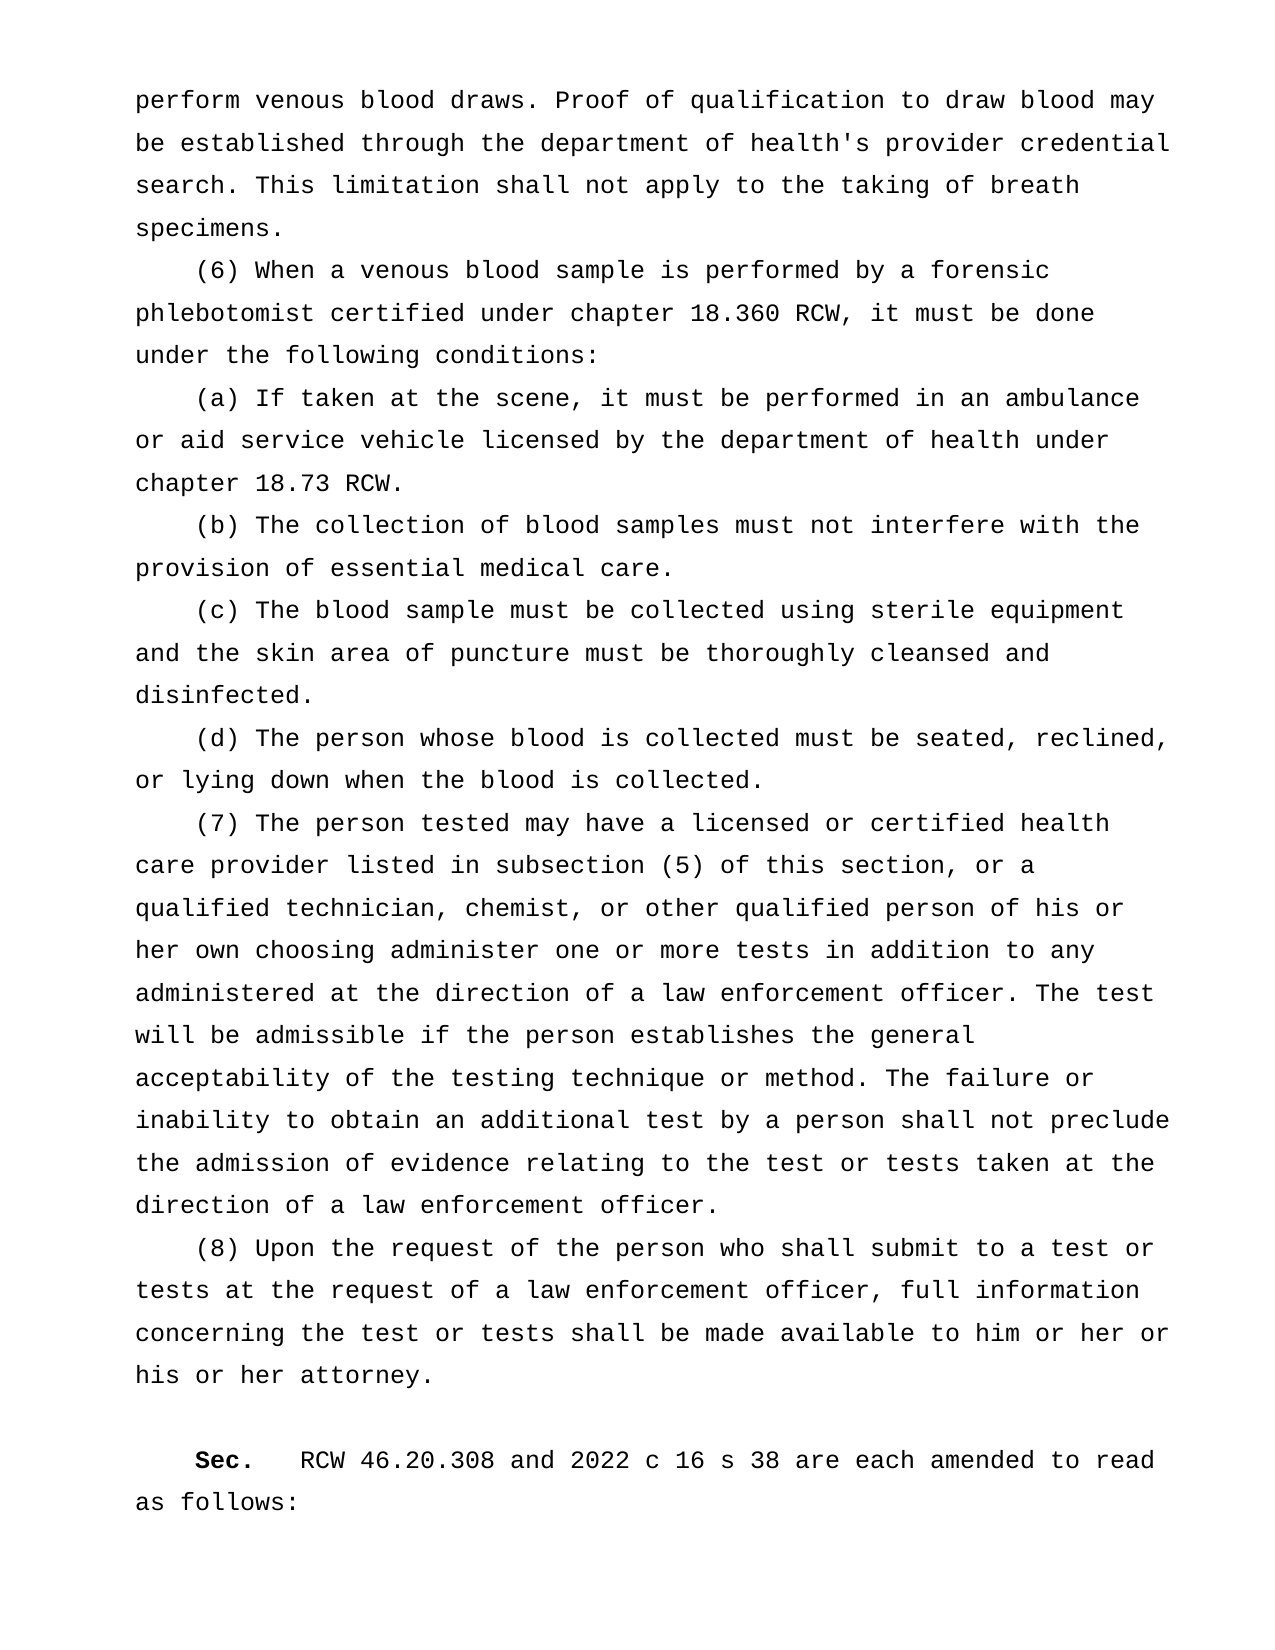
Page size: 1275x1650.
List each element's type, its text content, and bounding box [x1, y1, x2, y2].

text (8) Upon the request of the person who shall submit to a test or tests at the request of a law enforcement officer, full information concerning the test or tests shall be made available to him or her or his or her attorney. [135, 1222, 1170, 1392]
text (b) The collection of blood samples must not interfere with the provision of essential medical care. [135, 500, 1170, 585]
text (d) The person whose blood is collected must be seated, reclined, or lying down when the blood is collected. [135, 712, 1170, 797]
text (c) The blood sample must be collected using sterile equipment and the skin area of puncture must be thoroughly cleansed and disinfected. [135, 585, 1170, 712]
text (7) The person tested may have a licensed or certified health care provider listed in subsection (5) of this section, or a qualified technician, chemist, or other qualified person of his or her own choosing administer one or more tests in addition to any administered at the direction of a law enforcement officer. The test will be admissible if the person establishes the general acceptability of the testing technique or method. The failure or inability to obtain an additional test by a person shall not preclude the admission of evidence relating to the test or tests taken at the direction of a law enforcement officer. [135, 797, 1170, 1222]
text Sec. RCW 46.20.308 and 2022 c 16 s 38 are each amended to read as follows: [135, 1434, 1170, 1519]
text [135, 75, 1170, 245]
text (a) If taken at the scene, it must be performed in an ambulance or aid service vehicle licensed by the department of health under chapter 18.73 RCW. [135, 372, 1170, 500]
text (6) When a venous blood sample is performed by a forensic phlebotomist certified under chapter 18.360 RCW, it must be done under the following conditions: [135, 245, 1170, 372]
